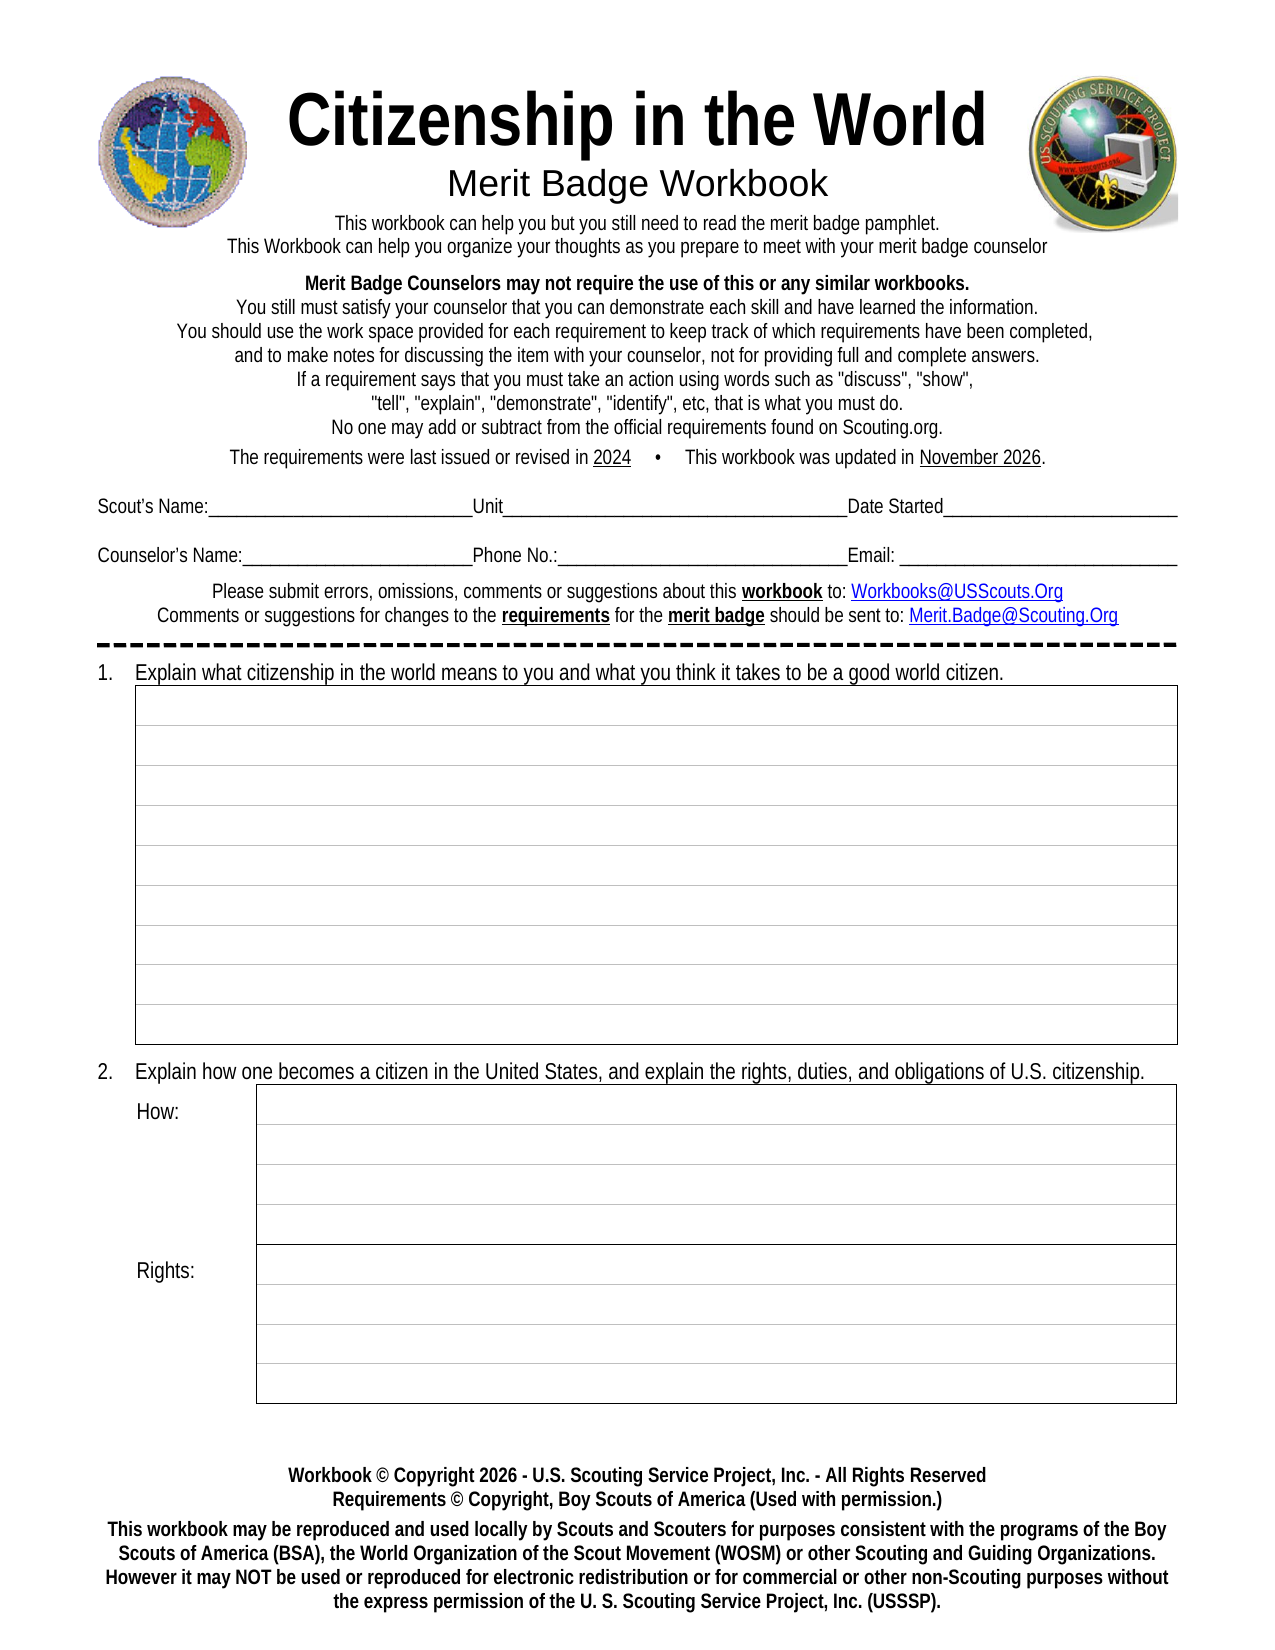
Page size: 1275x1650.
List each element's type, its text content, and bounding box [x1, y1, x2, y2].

picture [1027, 75, 1179, 233]
table_header [257, 1085, 1176, 1124]
table_cell [257, 1325, 1176, 1363]
table_cell [136, 965, 1177, 1004]
table_cell [136, 886, 1177, 924]
table_cell [136, 926, 1177, 964]
table_header How: [125, 1084, 256, 1244]
table_cell [257, 1285, 1176, 1323]
picture [96, 75, 247, 229]
text 1. Explain what citizenship in the world means to you and what you think it takes to be a good world citizen. [97, 659, 1177, 685]
text 2. Explain how one becomes a citizen in the United States, and explain the rights, duties, and obligations of U.S. citizenship. [97, 1058, 1177, 1084]
table_cell [257, 1364, 1176, 1403]
table_header [136, 686, 1177, 725]
table_cell [136, 806, 1177, 845]
table_cell [257, 1245, 1176, 1283]
table_cell [136, 726, 1177, 765]
table_cell [136, 846, 1177, 884]
table_cell Rights: [125, 1244, 256, 1403]
table_cell [257, 1165, 1176, 1204]
table_cell [136, 1005, 1177, 1044]
table_cell [257, 1205, 1176, 1244]
table_cell [257, 1125, 1176, 1164]
table_cell [136, 766, 1177, 805]
